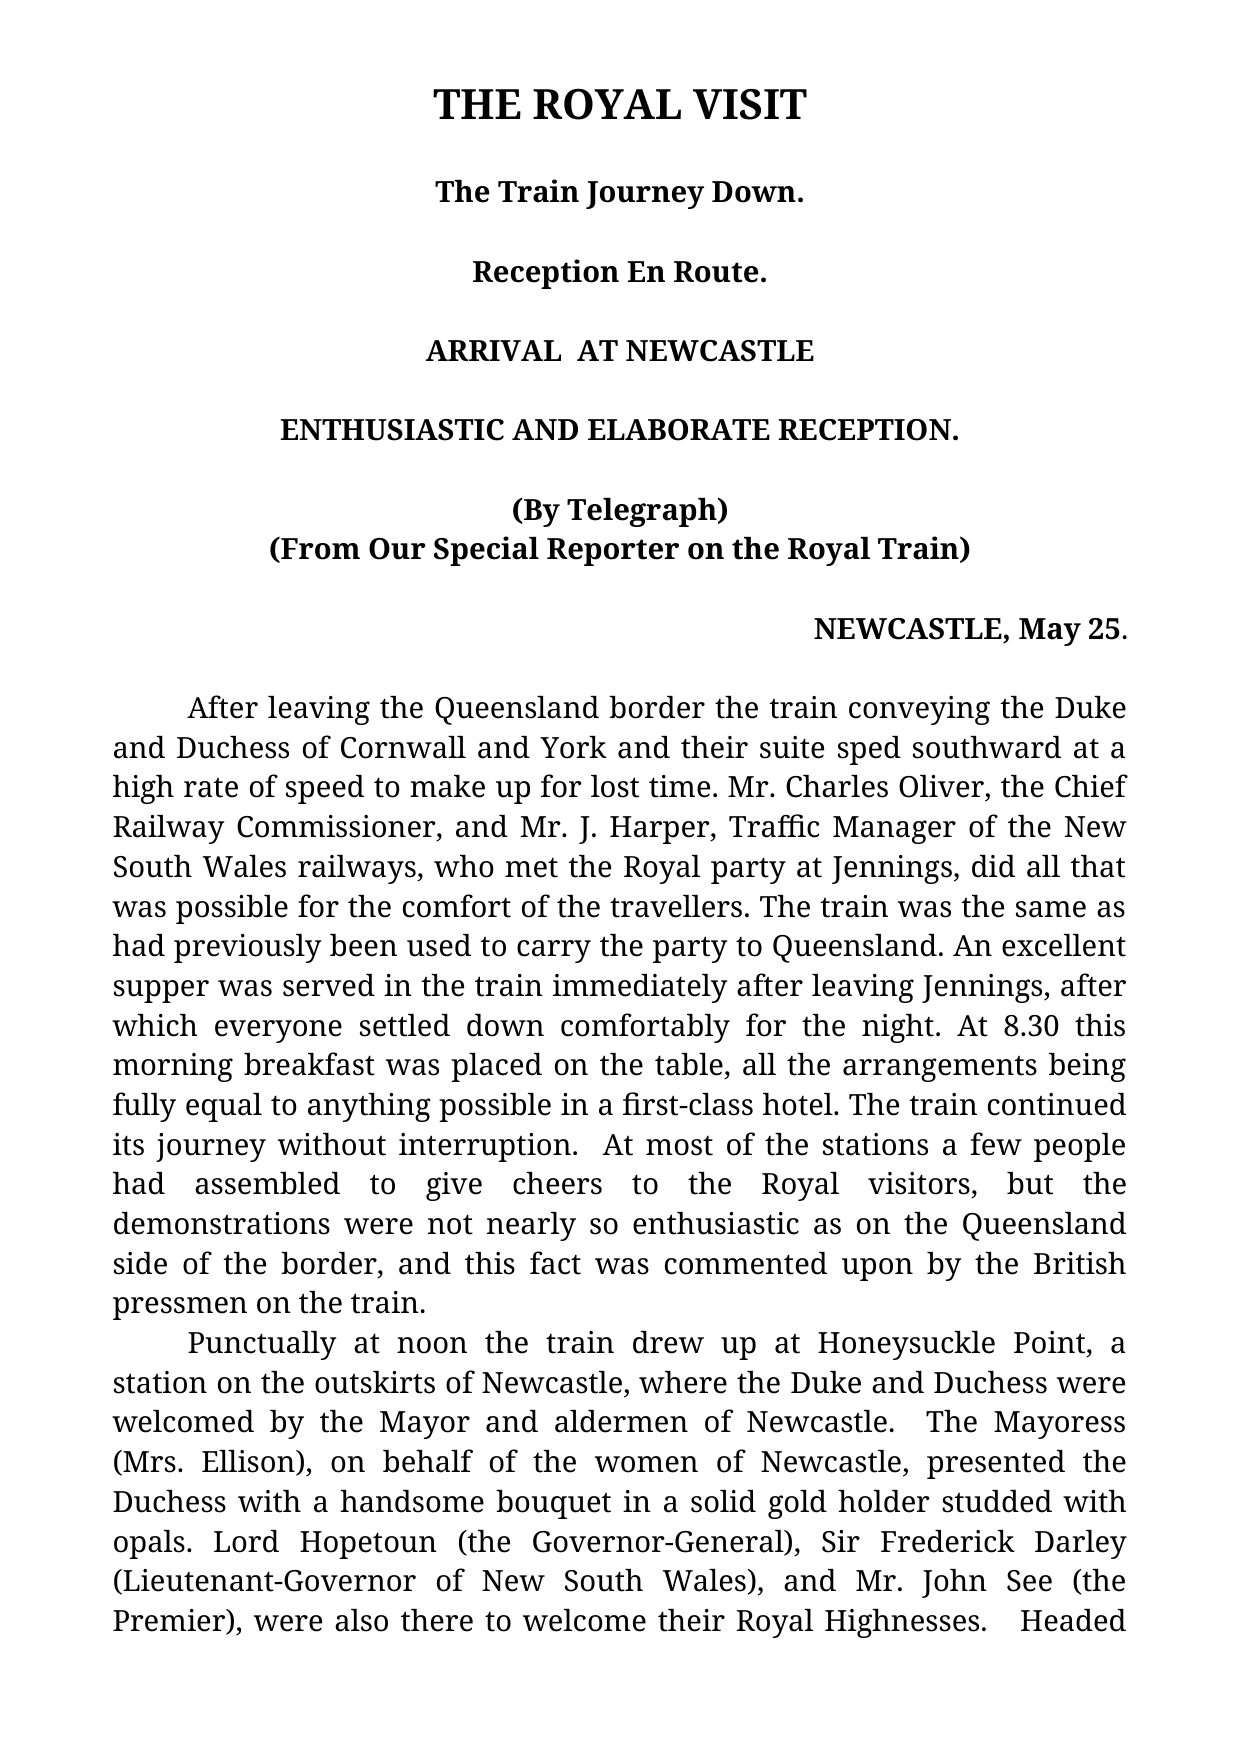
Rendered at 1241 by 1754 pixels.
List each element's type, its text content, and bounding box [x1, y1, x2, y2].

text Reception En Route. [112, 251, 1128, 291]
text The Train Journey Down. [112, 171, 1128, 211]
text (By Telegraph) [112, 489, 1128, 529]
text ARRIVAL AT NEWCASTLE [112, 330, 1128, 370]
text After leaving the Queensland border the train conveying the Duke and Duchess of Cornwall and York and their suite sped southward at a high rate of speed to make up for lost time. Mr. Charles Oliver, the Chief Railway Commissioner, and Mr. J. Harper, Traffic Manager of the New South Wales railways, who met the Royal party at Jennings, did all that was possible for the comfort of the travellers. The train was the same as had previously been used to carry the party to Queensland. An excellent supper was served in the train immediately after leaving Jennings, after which everyone settled down comfortably for the night. At 8.30 this morning breakfast was placed on the table, all the arrangements being fully equal to anything possible in a first-class hotel. The train continued its journey without interruption. At most of the stations a few people had assembled to give cheers to the Royal visitors, but the demonstrations were not nearly so enthusiastic as on the Queensland side of the border, and this fact was commented upon by the British pressmen on the train. [112, 687, 1128, 1322]
text ENTHUSIASTIC AND ELABORATE RECEPTION. [112, 409, 1128, 449]
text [112, 1322, 1128, 1640]
text NEWCASTLE, May 25. [112, 608, 1128, 648]
text THE ROYAL VISIT [112, 75, 1128, 132]
text (From Our Special Reporter on the Royal Train) [112, 529, 1128, 568]
